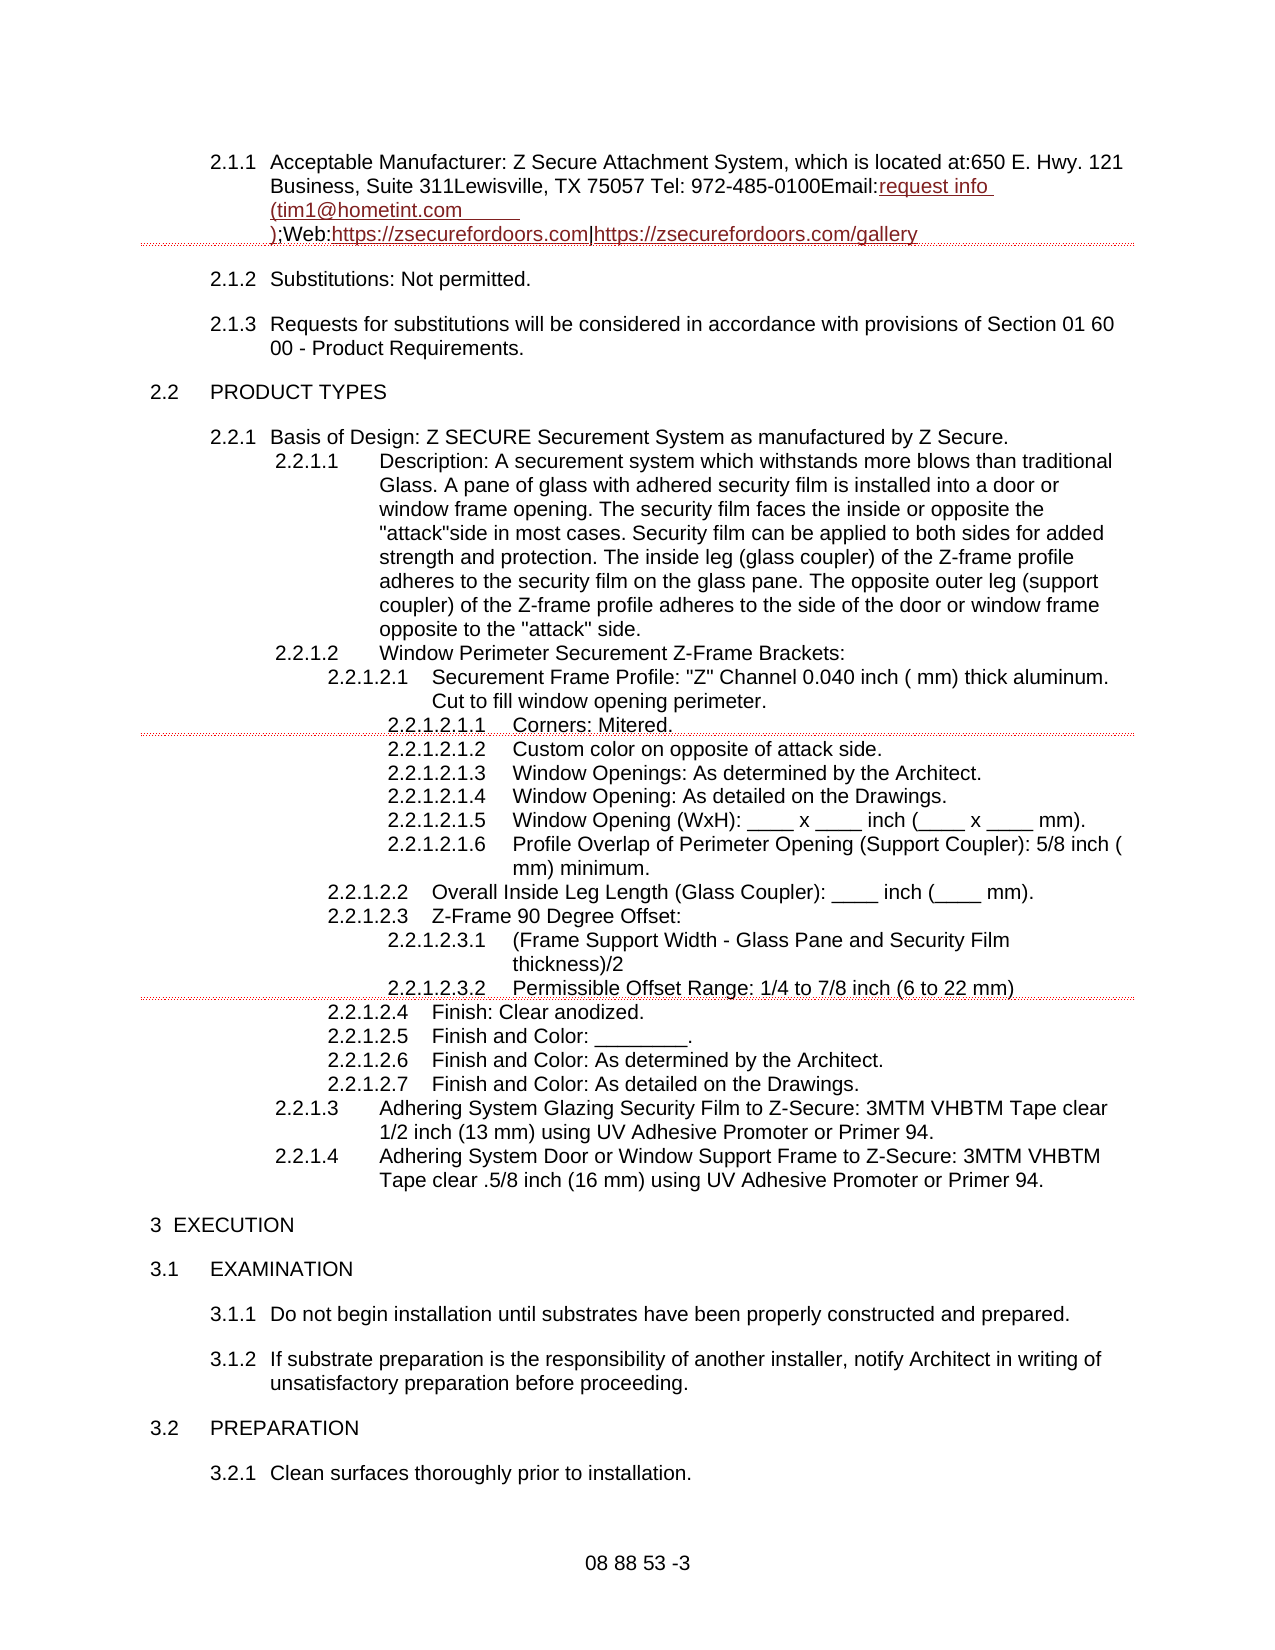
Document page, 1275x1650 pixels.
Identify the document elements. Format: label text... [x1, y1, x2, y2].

list Clean surfaces thoroughly prior to installation. [210, 1460, 1125, 1484]
list EXECUTION [150, 1212, 1125, 1236]
list Finish and Color: ________. [327, 1024, 1125, 1048]
list Substitutions: Not permitted. [210, 267, 1125, 291]
list PREPARATION [150, 1416, 1125, 1439]
list EXAMINATION [150, 1257, 1125, 1281]
list Finish and Color: As detailed on the Drawings. [327, 1072, 1125, 1096]
list Requests for substitutions will be considered in accordance with provisions of Section 01 60 00 - Product Requirements. [210, 311, 1125, 359]
list Z-Frame 90 Degree Offset: [327, 904, 1125, 928]
list Securement Frame Profile: "Z" Channel 0.040 inch ( mm) thick aluminum. Cut to fill window opening perimeter. [327, 664, 1125, 712]
list (Frame Support Width - Glass Pane and Security Film thickness)/2 [387, 928, 1125, 976]
list Finish: Clear anodized. [327, 1000, 1125, 1024]
list Adhering System Door or Window Support Frame to Z-Secure: 3MTM VHBTM Tape clear .5/8 inch (16 mm) using UV Adhesive Promoter or Primer 94. [275, 1144, 1125, 1192]
list Permissible Offset Range: 1/4 to 7/8 inch (6 to 22 mm) [387, 976, 1125, 1000]
list Window Opening: As detailed on the Drawings. [387, 784, 1125, 808]
list Window Openings: As determined by the Architect. [387, 760, 1125, 784]
list If substrate preparation is the responsibility of another installer, notify Architect in writing of unsatisfactory preparation before proceeding. [210, 1347, 1125, 1395]
list Basis of Design: Z SECURE Securement System as manufactured by Z Secure. [210, 425, 1125, 449]
list Do not begin installation until substrates have been properly constructed and prepared. [210, 1302, 1125, 1326]
list Finish and Color: As determined by the Architect. [327, 1048, 1125, 1072]
list Profile Overlap of Perimeter Opening (Support Coupler): 5/8 inch ( mm) minimum. [387, 832, 1125, 880]
list PRODUCT TYPES [150, 380, 1125, 404]
list Window Perimeter Securement Z-Frame Brackets: [275, 641, 1125, 664]
list Description: A securement system which withstands more blows than traditional Glass. A pane of glass with adhered security film is installed into a door or window frame opening. The security film faces the inside or opposite the "attack"side in most cases. Security film can be applied to both sides for added strength and protection. The inside leg (glass coupler) of the Z-frame profile adheres to the security film on the glass pane. The opposite outer leg (support coupler) of the Z-frame profile adheres to the side of the door or window frame opposite to the "attack" side. [275, 449, 1125, 641]
list Custom color on opposite of attack side. [387, 736, 1125, 760]
list Corners: Mitered. [387, 712, 1125, 736]
list Overall Inside Leg Length (Glass Coupler): ____ inch (____ mm). [327, 880, 1125, 904]
list Adhering System Glazing Security Film to Z-Secure: 3MTM VHBTM Tape clear 1/2 inch (13 mm) using UV Adhesive Promoter or Primer 94. [275, 1096, 1125, 1144]
list Window Opening (WxH): ____ x ____ inch (____ x ____ mm). [387, 808, 1125, 832]
list Acceptable Manufacturer: Z Secure Attachment System, which is located at:650 E. Hwy. 121 Business, Suite 311Lewisville, TX 75057 Tel: 972-485-0100Email: request info (tim1@hometint.com );Web: https://zsecurefordoors.com | https://zsecurefordoors.com/gallery [210, 150, 1125, 246]
